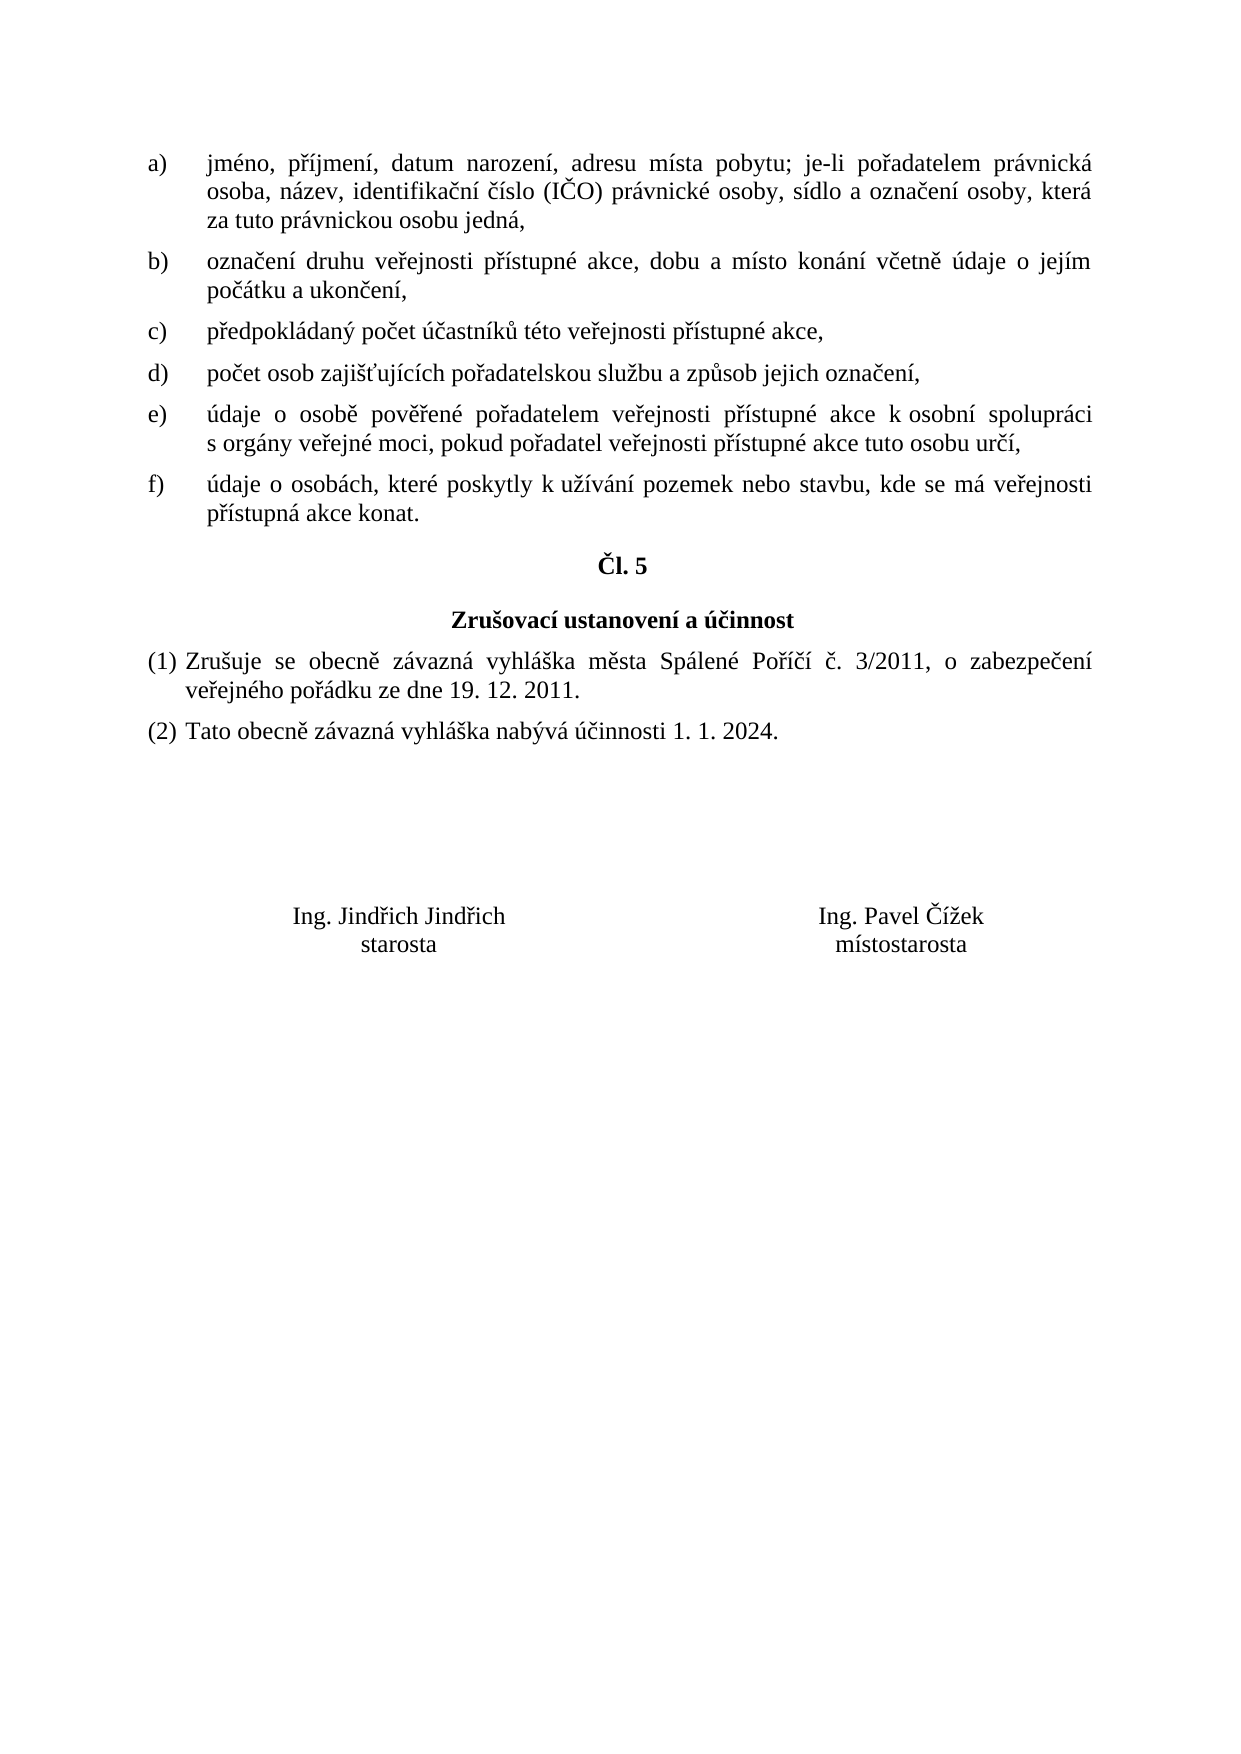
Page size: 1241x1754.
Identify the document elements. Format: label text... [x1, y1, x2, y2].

list Zrušuje se obecně závazná vyhláška města Spálené Poříčí č. 3/2011, o zabezpečení veřejného pořádku ze dne 19. 12. 2011. [148, 646, 1093, 704]
table_header Ing. Pavel Čížek místostarosta [650, 758, 1152, 977]
list počet osob zajišťujících pořadatelskou službu a způsob jejich označení, [148, 358, 1093, 386]
list předpokládaný počet účastníků této veřejnosti přístupné akce, [148, 316, 1093, 345]
list jméno, příjmení, datum narození, adresu místa pobytu; je-li pořadatelem právnická osoba, název, identifikační číslo (IČO) právnické osoby, sídlo a označení osoby, která za tuto právnickou osobu jedná, [148, 148, 1093, 234]
list údaje o osobě pověřené pořadatelem veřejnosti přístupné akce k osobní spolupráci s orgány veřejné moci, pokud pořadatel veřejnosti přístupné akce tuto osobu určí, [148, 399, 1093, 456]
list Tato obecně závazná vyhláška nabývá účinnosti 1. 1. 2024. [148, 716, 1093, 745]
list údaje o osobách, které poskytly k užívání pozemek nebo stavbu, kde se má veřejnosti přístupná akce konat. [148, 469, 1093, 526]
list označení druhu veřejnosti přístupné akce, dobu a místo konání včetně údaje o jejím počátku a ukončení, [148, 246, 1093, 304]
text Zrušovací ustanovení a účinnost [403, 605, 842, 634]
table_header Ing. Jindřich Jindřich starosta [148, 758, 650, 977]
subtitle Čl. 5 [403, 551, 841, 580]
